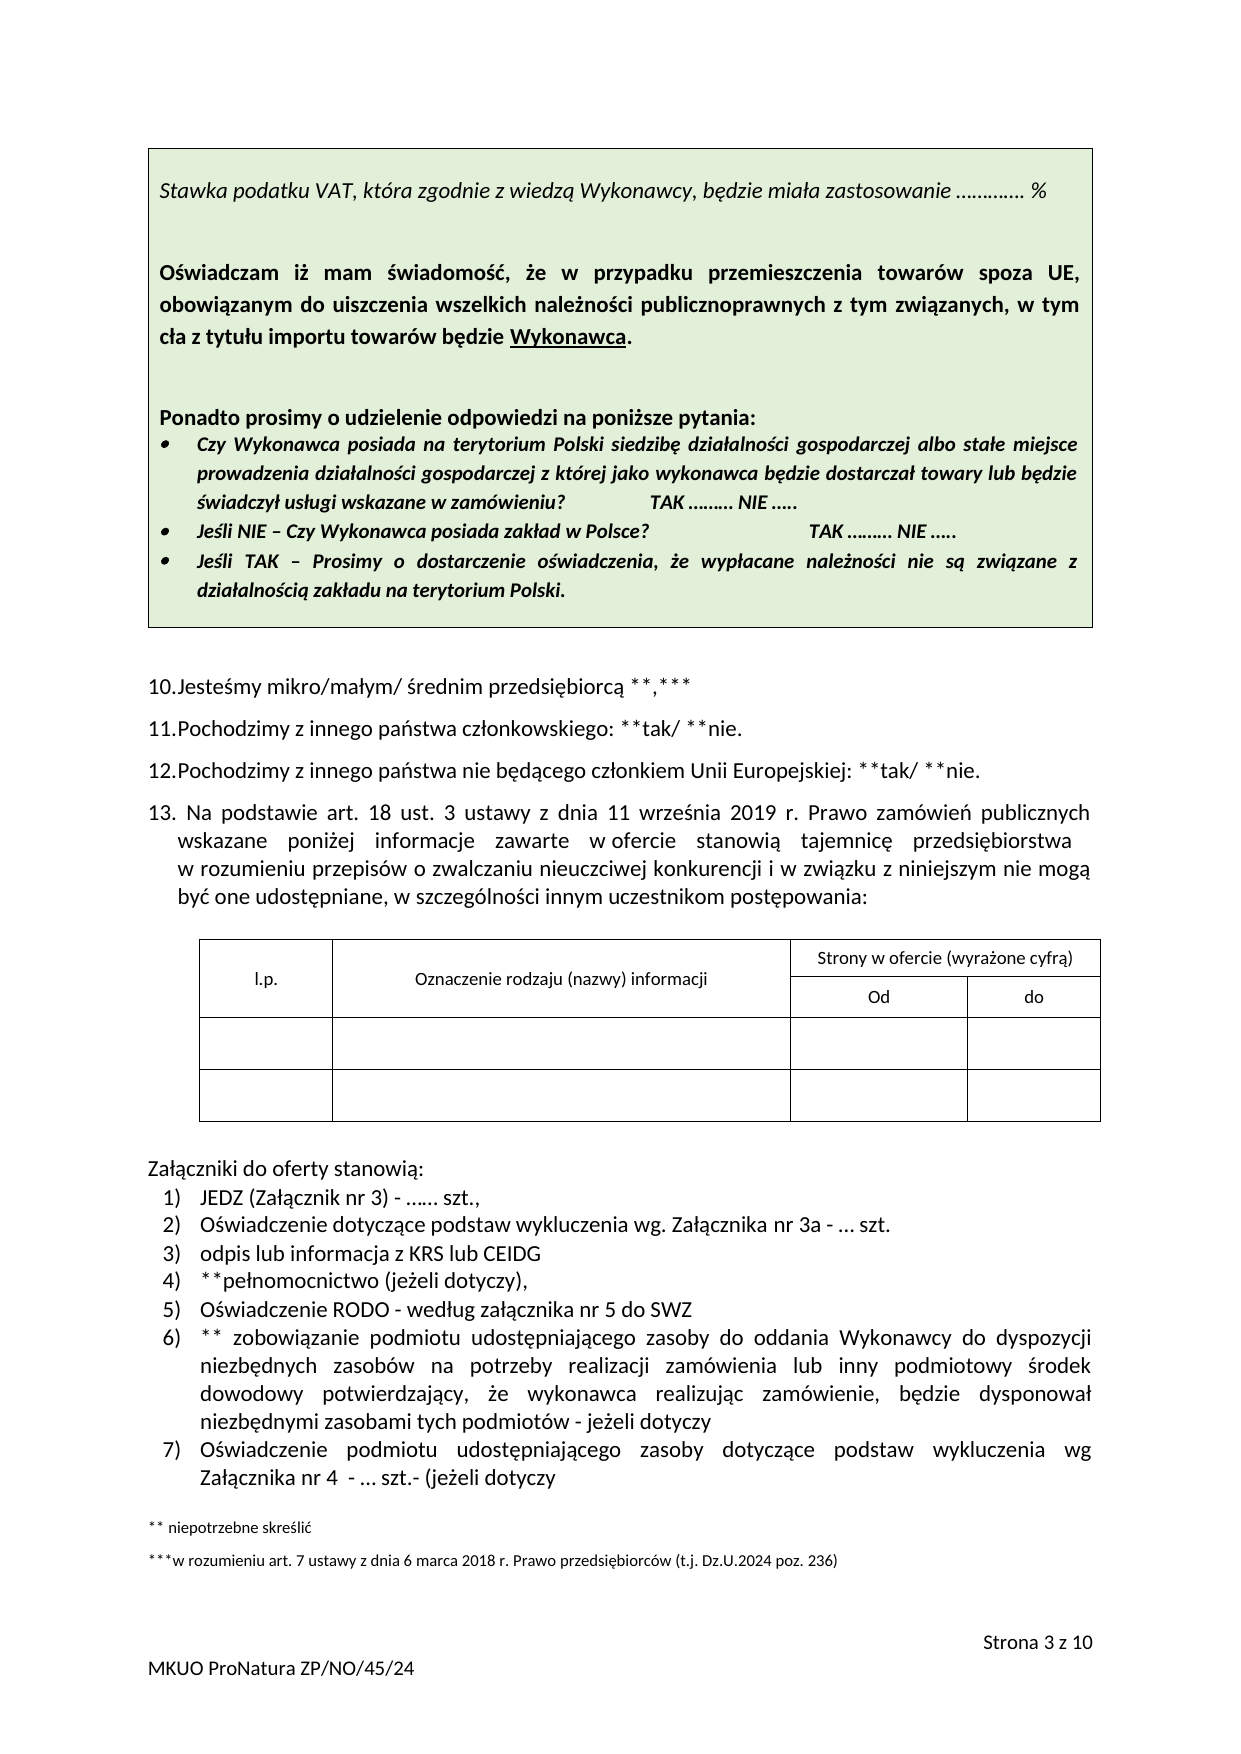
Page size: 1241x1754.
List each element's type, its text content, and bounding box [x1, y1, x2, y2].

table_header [149, 149, 1092, 627]
list Pochodzimy z innego państwa nie będącego członkiem Unii Europejskiej: **tak/ **nie. [148, 756, 1093, 784]
list odpis lub informacja z KRS lub CEIDG [162, 1239, 1093, 1267]
list Oświadczenie RODO - według załącznika nr 5 do SWZ [162, 1295, 1093, 1323]
table_cell do [968, 977, 1100, 1017]
table_cell [333, 1018, 790, 1069]
list **pełnomocnictwo (jeżeli dotyczy), [162, 1267, 1093, 1295]
text ** niepotrzebne skreślić [148, 1517, 1093, 1538]
table_cell Od [791, 977, 967, 1017]
table_cell [791, 1018, 967, 1069]
text ***w rozumieniu art. 7 ustawy z dnia 6 marca 2018 r. Prawo przedsiębiorców (t.j. Dz.U.2024 poz. 236) [148, 1550, 1093, 1571]
table_cell [200, 1070, 332, 1121]
list Pochodzimy z innego państwa członkowskiego: **tak/ **nie. [148, 714, 1093, 742]
text Załączniki do oferty stanowią: [148, 1154, 1093, 1183]
table_header l.p. [200, 940, 332, 1017]
list Oświadczenie podmiotu udostępniającego zasoby dotyczące podstaw wykluczenia wg Załącznika nr 4 - … szt.- (jeżeli dotyczy [162, 1435, 1093, 1491]
table_header Strony w ofercie (wyrażone cyfrą) [791, 940, 1100, 976]
table_cell [791, 1070, 967, 1121]
table_cell [968, 1018, 1100, 1069]
table_cell [968, 1070, 1100, 1121]
list JEDZ (Załącznik nr 3) - …… szt., [162, 1183, 1093, 1211]
list ** zobowiązanie podmiotu udostępniającego zasoby do oddania Wykonawcy do dyspozycji niezbędnych zasobów na potrzeby realizacji zamówienia lub inny podmiotowy środek dowodowy potwierdzający, że wykonawca realizując zamówienie, będzie dysponował niezbędnymi zasobami tych podmiotów - jeżeli dotyczy [162, 1323, 1093, 1435]
table_cell [200, 1018, 332, 1069]
list Jesteśmy mikro/małym/ średnim przedsiębiorcą **,*** [148, 672, 1093, 701]
table_header Oznaczenie rodzaju (nazwy) informacji [333, 940, 790, 1017]
list Oświadczenie dotyczące podstaw wykluczenia wg. Załącznika nr 3a - … szt. [162, 1211, 1093, 1239]
table_cell [333, 1070, 790, 1121]
list Na podstawie art. 18 ust. 3 ustawy z dnia 11 września 2019 r. Prawo zamówień publicznych wskazane poniżej informacje zawarte w ofercie stanowią tajemnicę przedsiębiorstwa w rozumieniu przepisów o zwalczaniu nieuczciwej konkurencji i w związku z niniejszym nie mogą być one udostępniane, w szczególności innym uczestnikom postępowania: [148, 798, 1093, 911]
